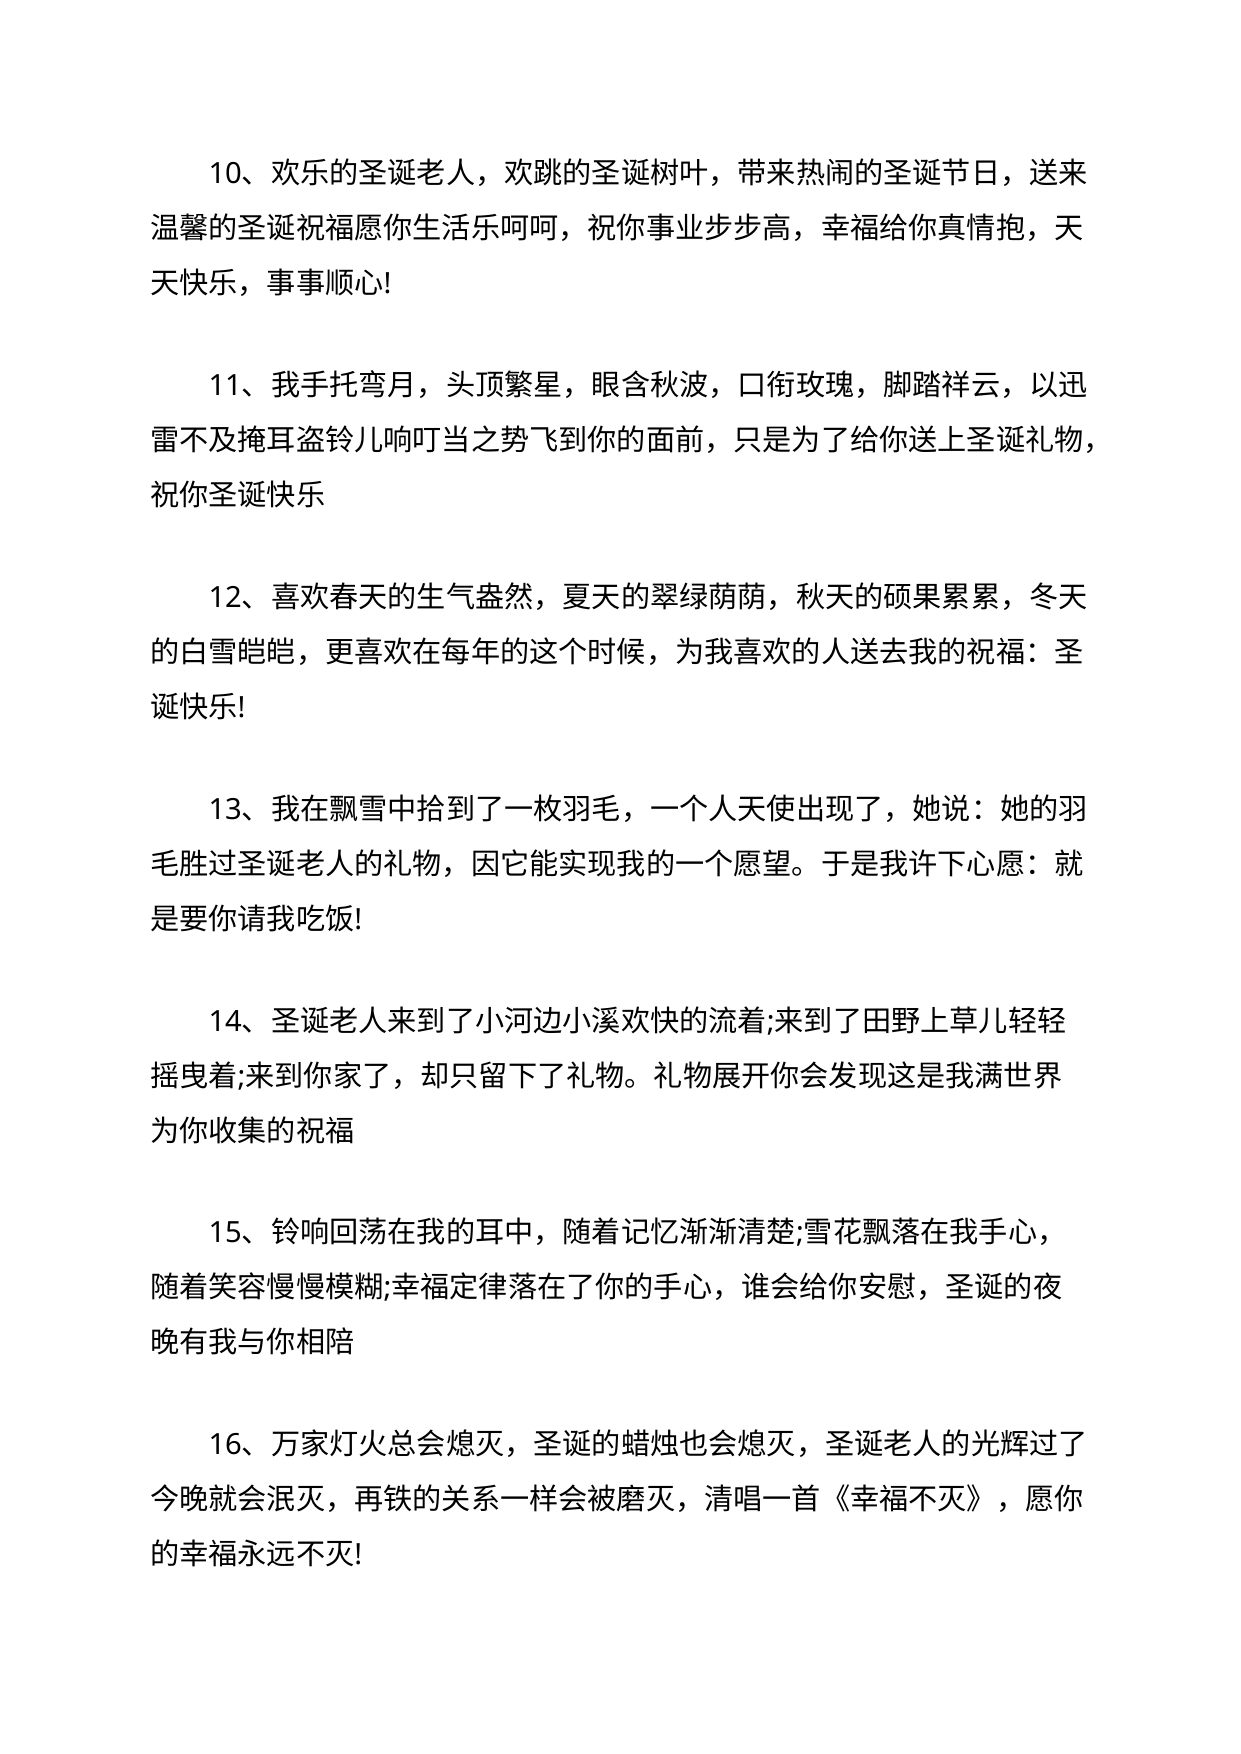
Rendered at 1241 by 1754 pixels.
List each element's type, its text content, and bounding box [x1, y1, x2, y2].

text 12、喜欢春天的生气盎然，夏天的翠绿荫荫，秋天的硕果累累，冬天的白雪皑皑，更喜欢在每年的这个时候，为我喜欢的人送去我的祝福：圣诞快乐! [150, 573, 1090, 726]
text 11、我手托弯月，头顶繁星，眼含秋波，口衔玫瑰，脚踏祥云，以迅雷不及掩耳盗铃儿响叮当之势飞到你的面前，只是为了给你送上圣诞礼物，祝你圣诞快乐 [150, 362, 1090, 514]
text 15、铃响回荡在我的耳中，随着记忆渐渐清楚;雪花飘落在我手心，随着笑容慢慢模糊;幸福定律落在了你的手心，谁会给你安慰，圣诞的夜晚有我与你相陪 [150, 1209, 1090, 1361]
text 14、圣诞老人来到了小河边小溪欢快的流着;来到了田野上草儿轻轻摇曳着;来到你家了，却只留下了礼物。礼物展开你会发现这是我满世界为你收集的祝福 [150, 997, 1090, 1149]
text 10、欢乐的圣诞老人，欢跳的圣诞树叶，带来热闹的圣诞节日，送来温馨的圣诞祝福愿你生活乐呵呵，祝你事业步步高，幸福给你真情抱，天天快乐，事事顺心! [150, 150, 1090, 302]
text 16、万家灯火总会熄灭，圣诞的蜡烛也会熄灭，圣诞老人的光辉过了今晚就会泯灭，再铁的关系一样会被磨灭，清唱一首《幸福不灭》，愿你的幸福永远不灭! [150, 1421, 1090, 1573]
text 13、我在飘雪中拾到了一枚羽毛，一个人天使出现了，她说：她的羽毛胜过圣诞老人的礼物，因它能实现我的一个愿望。于是我许下心愿：就是要你请我吃饭! [150, 785, 1090, 938]
